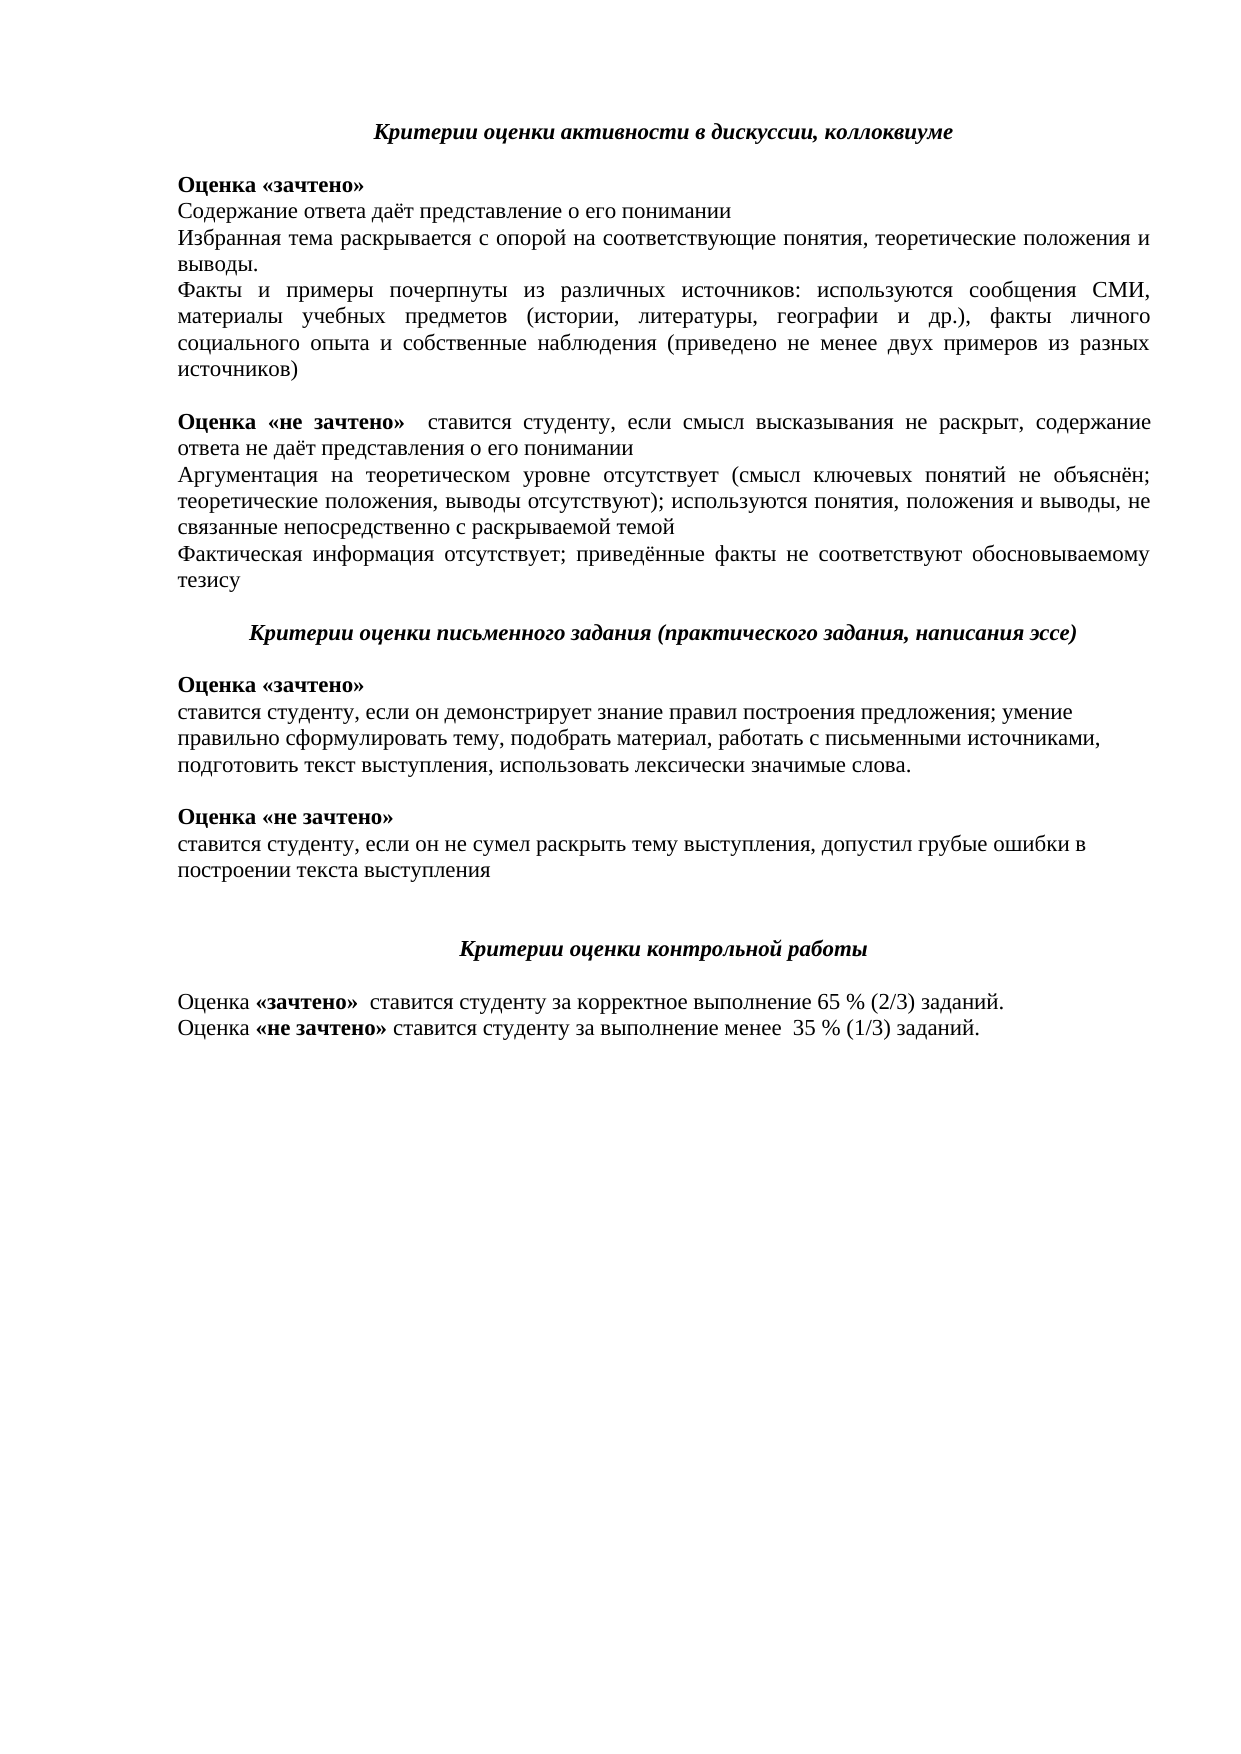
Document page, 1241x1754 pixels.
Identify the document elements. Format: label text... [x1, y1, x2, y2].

text Аргументация на теоретическом уровне отсутствует (смысл ключевых понятий не объяснён; теоретические положения, выводы отсутствуют); используются понятия, положения и выводы, не связанные непосредственно с раскрываемой темой [177, 461, 1152, 540]
text Критерии оценки активности в дискуссии, коллоквиуме [177, 118, 1152, 144]
text Оценка «зачтено» ставится студенту за корректное выполнение 65 % (2/3) заданий. [177, 988, 1152, 1014]
text Фактическая информация отсутствует; приведённые факты не соответствуют обосновываемому тезису [177, 540, 1152, 592]
text ставится студенту, если он не сумел раскрыть тему выступления, допустил грубые ошибки в построении текста выступления [177, 830, 1152, 882]
text Факты и примеры почерпнуты из различных источников: используются сообщения СМИ, материалы учебных предметов (истории, литературы, географии и др.), факты личного социального опыта и собственные наблюдения (приведено не менее двух примеров из разных источников) [177, 276, 1152, 382]
text Критерии оценки письменного задания (практического задания, написания эссе) [177, 619, 1152, 645]
text Избранная тема раскрывается с опорой на соответствующие понятия, теоретические положения и выводы. [177, 223, 1152, 276]
text Оценка «зачтено» [177, 672, 1152, 698]
text Оценка «не зачтено» ставится студенту, если смысл высказывания не раскрыт, содержание ответа не даёт представления о его понимании [177, 408, 1152, 461]
text Критерии оценки контрольной работы [177, 935, 1152, 961]
text Содержание ответа даёт представление о его понимании [177, 197, 1152, 223]
text Оценка «не зачтено» [177, 803, 1152, 830]
text ставится студенту, если он демонстрирует знание правил построения предложения; умение правильно сформулировать тему, подобрать материал, работать с письменными источниками, подготовить текст выступления, использовать лексически значимые слова. [177, 698, 1152, 777]
text Оценка «зачтено» [177, 171, 1152, 197]
text Оценка «не зачтено» ставится студенту за выполнение менее 35 % (1/3) заданий. [177, 1014, 1152, 1041]
